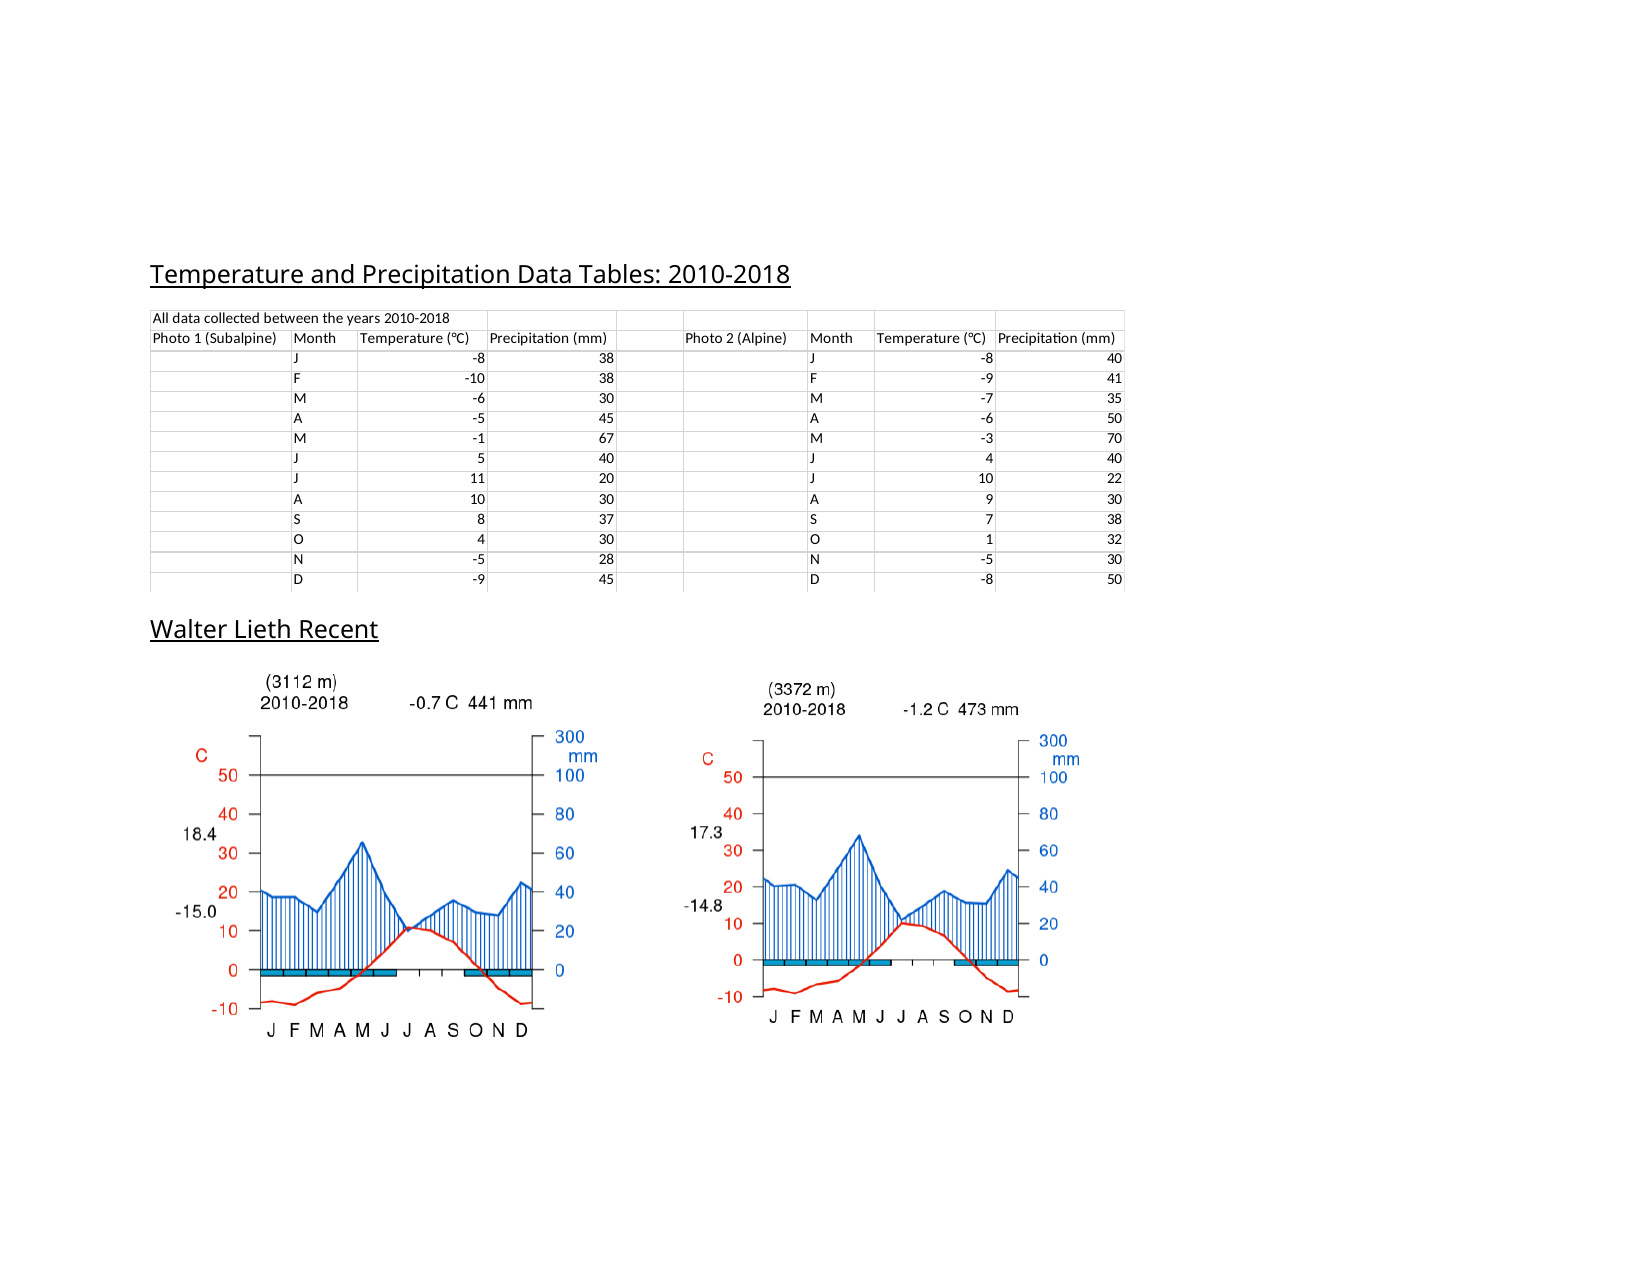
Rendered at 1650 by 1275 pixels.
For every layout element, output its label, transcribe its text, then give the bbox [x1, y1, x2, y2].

text Temperature and Precipitation Data Tables: 2010-2018 [150, 257, 1500, 291]
picture [150, 658, 618, 1064]
picture [658, 675, 1097, 1039]
text Walter Lieth Recent [150, 611, 1500, 645]
